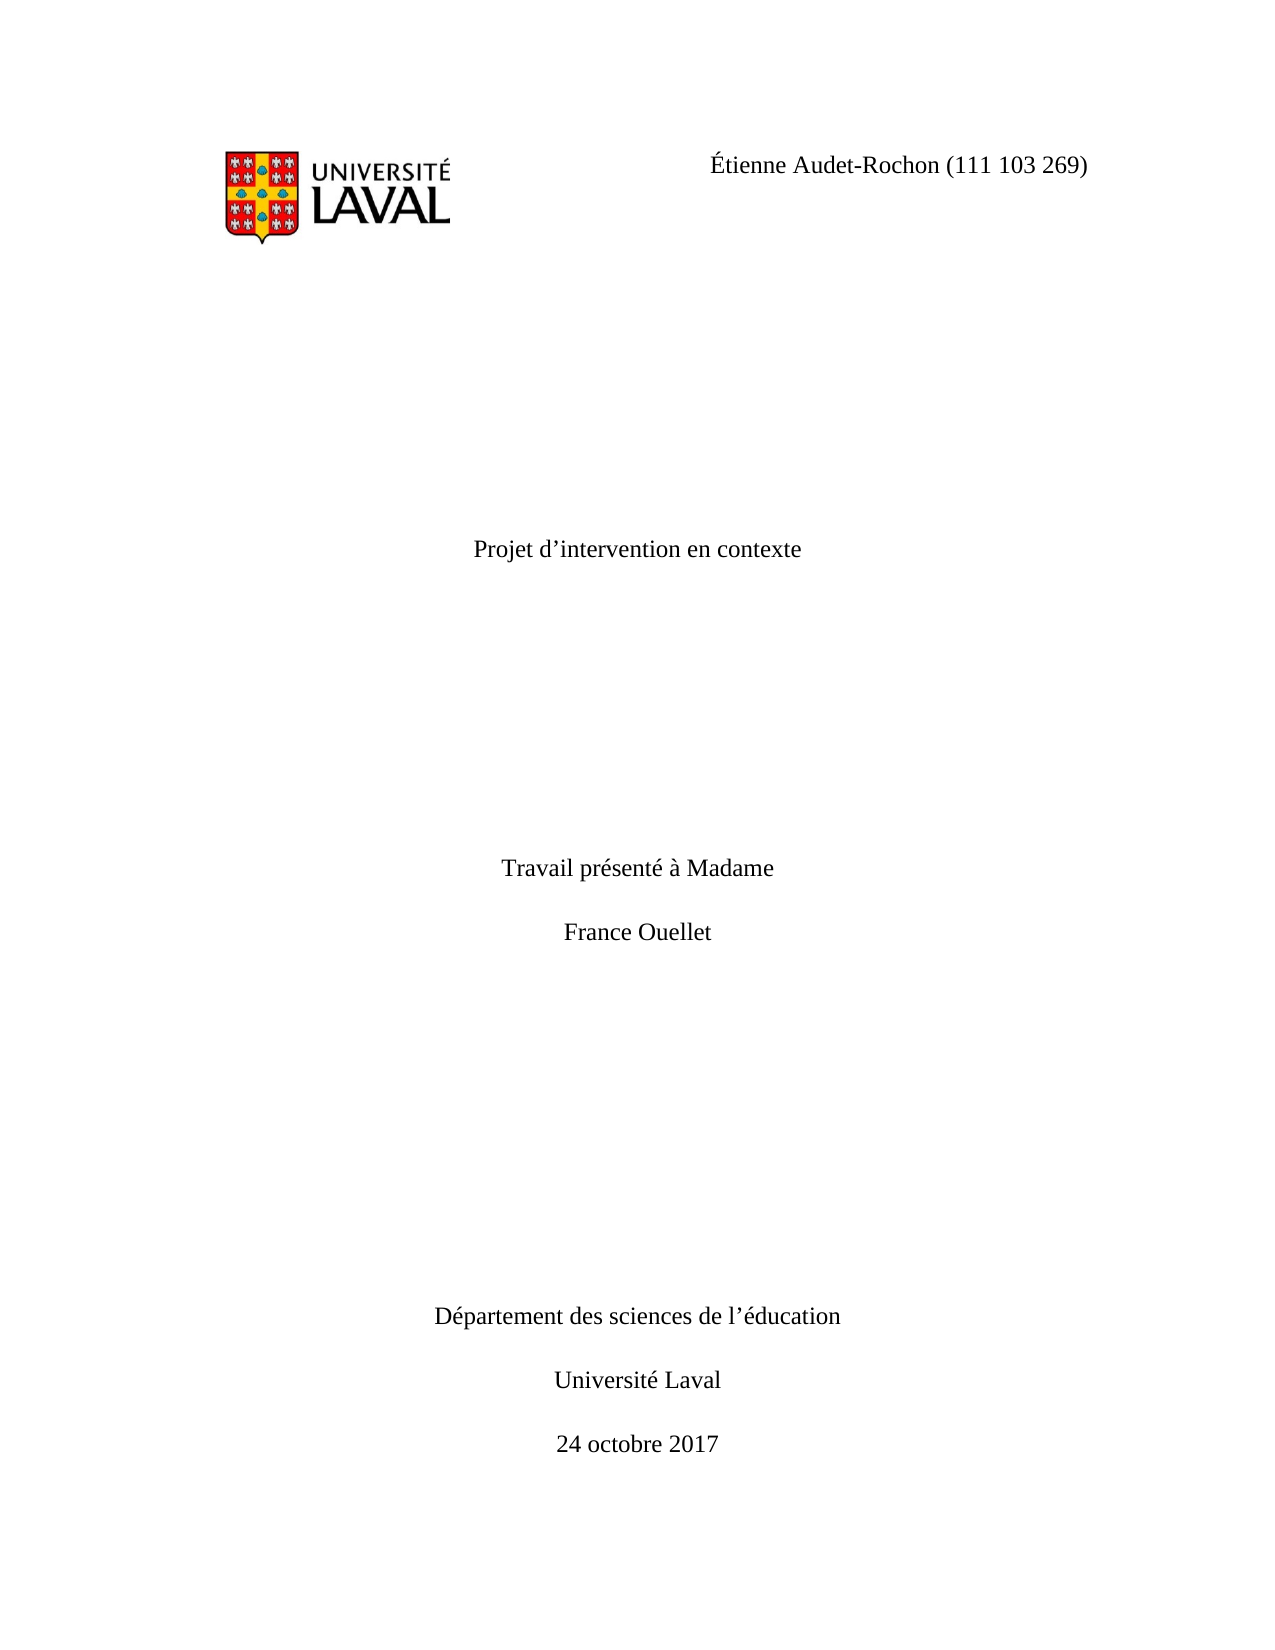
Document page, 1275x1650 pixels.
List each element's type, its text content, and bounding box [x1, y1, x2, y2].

picture [225, 179, 451, 245]
text Département des sciences de l’éducation [187, 1301, 1087, 1330]
text Université Laval [187, 1365, 1087, 1394]
text France Ouellet [187, 917, 1087, 946]
text Projet d’intervention en contexte [187, 534, 1087, 562]
text 24 octobre 2017 [187, 1429, 1087, 1458]
text Étienne Audet-Rochon (111 103 269) [187, 150, 1087, 179]
text Travail présenté à Madame [187, 853, 1087, 882]
